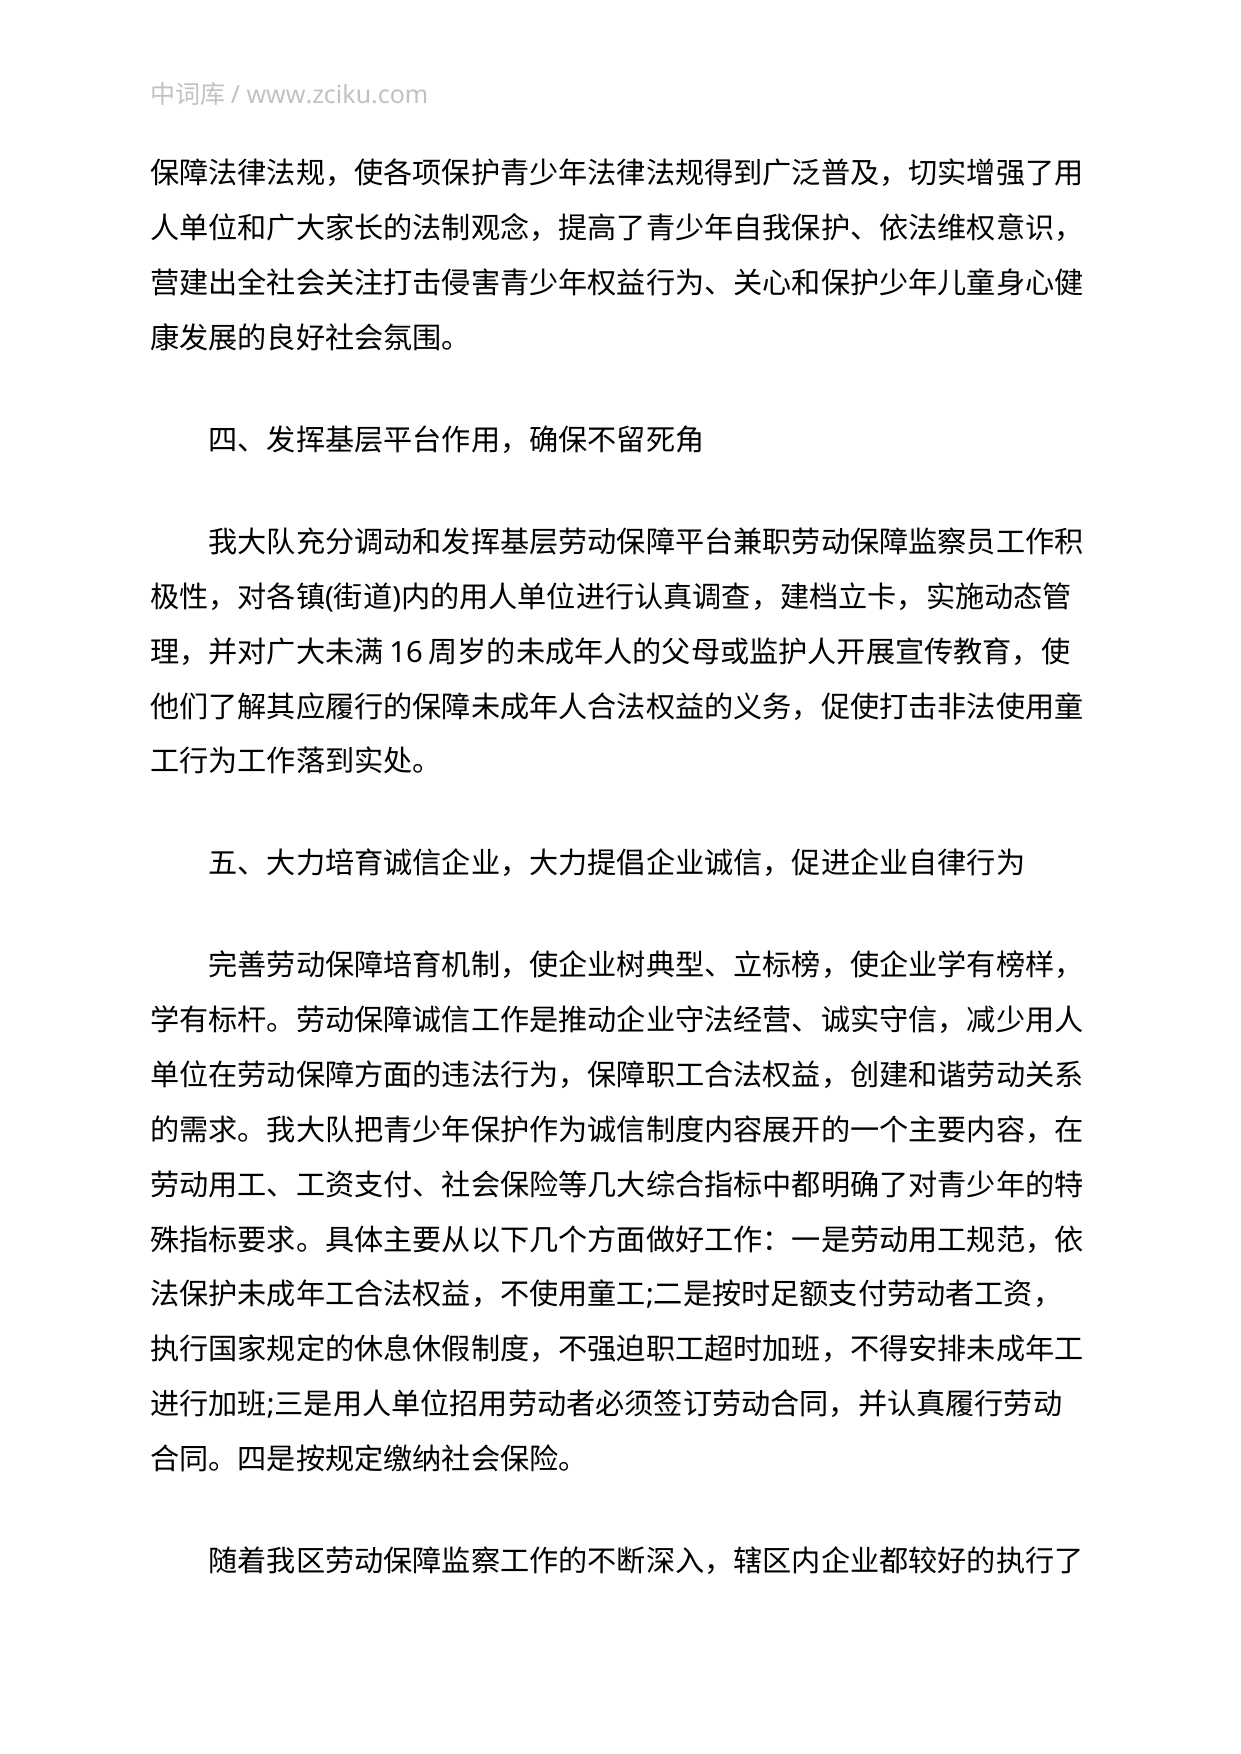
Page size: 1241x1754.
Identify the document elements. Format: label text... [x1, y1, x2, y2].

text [150, 1538, 1090, 1580]
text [150, 150, 1090, 357]
text 完善劳动保障培育机制，使企业树典型、立标榜，使企业学有榜样，学有标杆。劳动保障诚信工作是推动企业守法经营、诚实守信，减少用人单位在劳动保障方面的违法行为，保障职工合法权益，创建和谐劳动关系的需求。我大队把青少年保护作为诚信制度内容展开的一个主要内容，在劳动用工、工资支付、社会保险等几大综合指标中都明确了对青少年的特殊指标要求。具体主要从以下几个方面做好工作：一是劳动用工规范，依法保护未成年工合法权益，不使用童工;二是按时足额支付劳动者工资，执行国家规定的休息休假制度，不强迫职工超时加班，不得安排未成年工进行加班;三是用人单位招用劳动者必须签订劳动合同，并认真履行劳动合同。四是按规定缴纳社会保险。 [150, 942, 1090, 1478]
text 我大队充分调动和发挥基层劳动保障平台兼职劳动保障监察员工作积极性，对各镇(街道)内的用人单位进行认真调查，建档立卡，实施动态管理，并对广大未满16周岁的未成年人的父母或监护人开展宣传教育，使他们了解其应履行的保障未成年人合法权益的义务，促使打击非法使用童工行为工作落到实处。 [150, 518, 1090, 780]
text 四、发挥基层平台作用，确保不留死角 [150, 416, 1090, 459]
text 五、大力培育诚信企业，大力提倡企业诚信，促进企业自律行为 [150, 840, 1090, 882]
